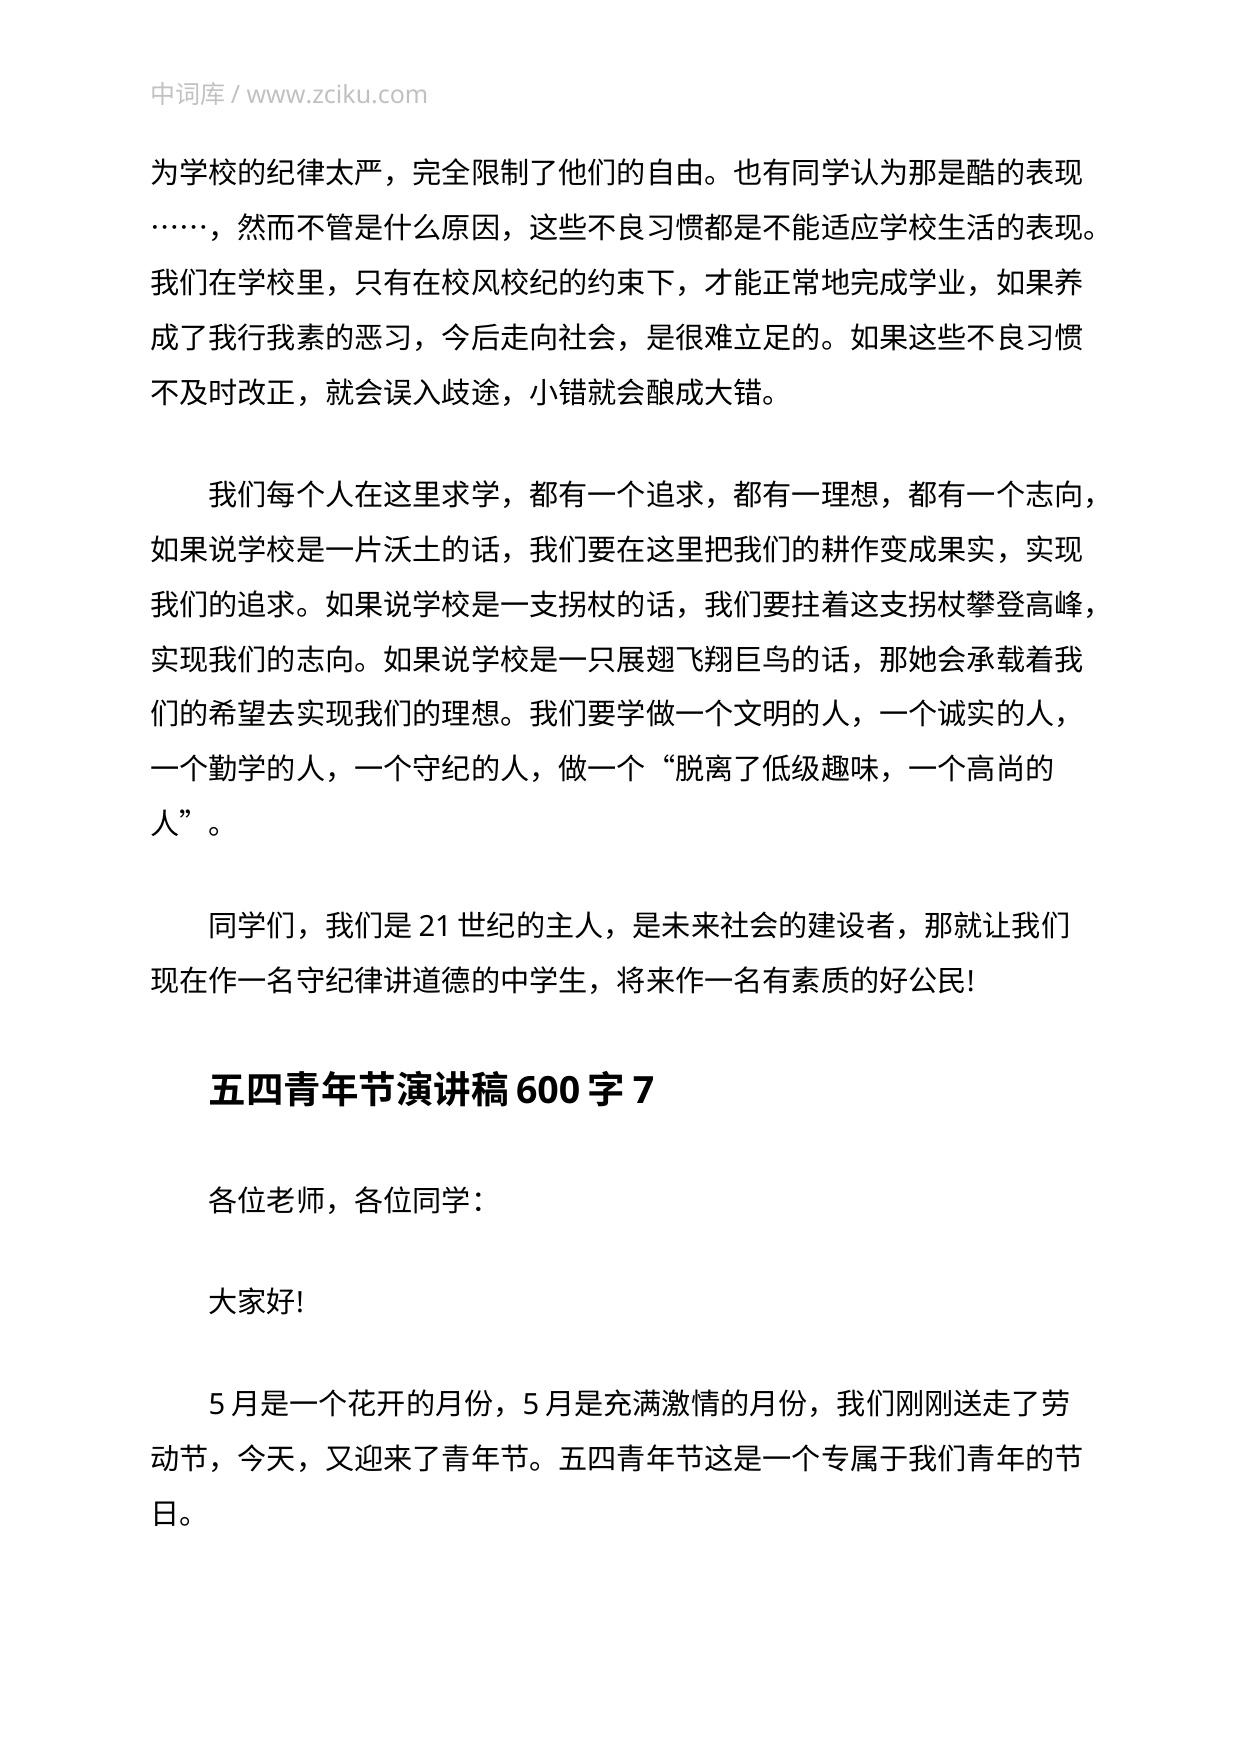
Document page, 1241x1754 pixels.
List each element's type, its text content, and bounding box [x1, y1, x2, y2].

text 5月是一个花开的月份，5月是充满激情的月份，我们刚刚送走了劳动节，今天，又迎来了青年节。五四青年节这是一个专属于我们青年的节日。 [150, 1381, 1090, 1533]
text 大家好! [150, 1279, 1090, 1321]
text 同学们，我们是21世纪的主人，是未来社会的建设者，那就让我们现在作一名守纪律讲道德的中学生，将来作一名有素质的好公民! [150, 902, 1090, 1000]
text 各位老师，各位同学： [150, 1177, 1090, 1219]
text 五四青年节演讲稿600字7 [150, 1059, 1090, 1114]
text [150, 150, 1090, 412]
text 我们每个人在这里求学，都有一个追求，都有一理想，都有一个志向，如果说学校是一片沃土的话，我们要在这里把我们的耕作变成果实，实现我们的追求。如果说学校是一支拐杖的话，我们要拄着这支拐杖攀登高峰，实现我们的志向。如果说学校是一只展翅飞翔巨鸟的话，那她会承载着我们的希望去实现我们的理想。我们要学做一个文明的人，一个诚实的人，一个勤学的人，一个守纪的人，做一个“脱离了低级趣味，一个高尚的人”。 [150, 471, 1090, 843]
